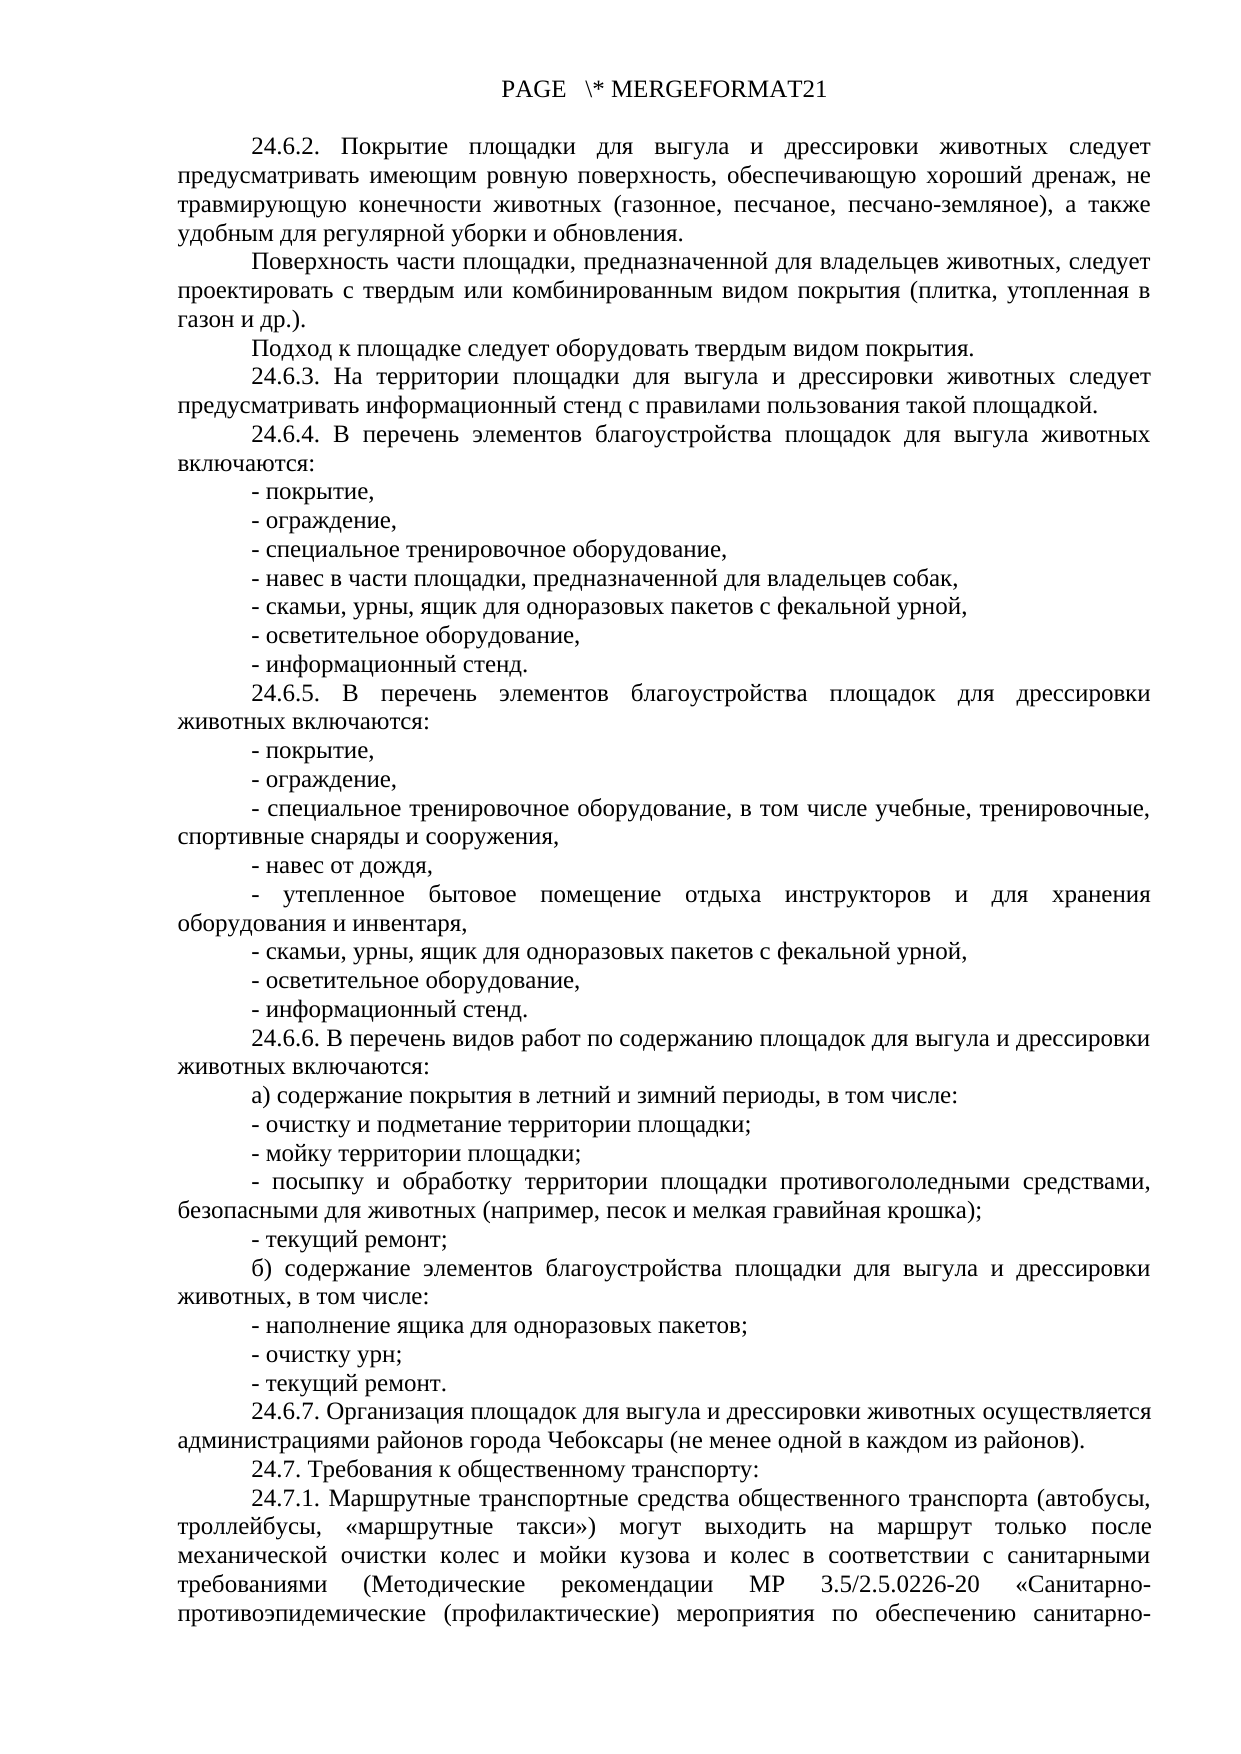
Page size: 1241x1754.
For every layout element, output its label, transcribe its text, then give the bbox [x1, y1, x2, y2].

text а) содержание покрытия в летний и зимний периоды, в том числе: [177, 1080, 1152, 1109]
text - посыпку и обработку территории площадки противогололедными средствами, безопасными для животных (например, песок и мелкая гравийная крошка); [177, 1166, 1152, 1224]
text - наполнение ящика для одноразовых пакетов; [177, 1310, 1152, 1339]
text - покрытие, [177, 735, 1152, 764]
text - специальное тренировочное оборудование, [177, 534, 1152, 563]
text б) содержание элементов благоустройства площадки для выгула и дрессировки животных, в том числе: [177, 1253, 1152, 1310]
text 24.6.3. На территории площадки для выгула и дрессировки животных следует предусматривать информационный стенд с правилами пользования такой площадкой. [177, 361, 1152, 419]
text - информационный стенд. [177, 994, 1152, 1023]
text 24.7. Требования к общественному транспорту: [177, 1454, 1152, 1483]
text - очистку урн; [177, 1339, 1152, 1368]
text - навес от дождя, [177, 850, 1152, 879]
text 24.6.4. В перечень элементов благоустройства площадок для выгула животных включаются: [177, 419, 1152, 476]
text - специальное тренировочное оборудование, в том числе учебные, тренировочные, спортивные снаряды и сооружения, [177, 793, 1152, 850]
text - утепленное бытовое помещение отдыха инструкторов и для хранения оборудования и инвентаря, [177, 879, 1152, 936]
text Подход к площадке следует оборудовать твердым видом покрытия. [177, 333, 1152, 361]
text 24.6.5. В перечень элементов благоустройства площадок для дрессировки животных включаются: [177, 678, 1152, 735]
text - покрытие, [177, 476, 1152, 505]
text - очистку и подметание территории площадки; [177, 1109, 1152, 1138]
text - скамьи, урны, ящик для одноразовых пакетов с фекальной урной, [177, 936, 1152, 965]
text Поверхность части площадки, предназначенной для владельцев животных, следует проектировать с твердым или комбинированным видом покрытия (плитка, утопленная в газон и др.). [177, 246, 1152, 333]
text - ограждение, [177, 764, 1152, 793]
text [177, 1483, 1152, 1626]
text - информационный стенд. [177, 649, 1152, 678]
text 24.6.6. В перечень видов работ по содержанию площадок для выгула и дрессировки животных включаются: [177, 1023, 1152, 1080]
text - текущий ремонт; [177, 1224, 1152, 1253]
text - навес в части площадки, предназначенной для владельцев собак, [177, 563, 1152, 591]
text - скамьи, урны, ящик для одноразовых пакетов с фекальной урной, [177, 591, 1152, 620]
text - осветительное оборудование, [177, 620, 1152, 649]
text - ограждение, [177, 505, 1152, 534]
text - мойку территории площадки; [177, 1138, 1152, 1166]
text 24.6.7. Организация площадок для выгула и дрессировки животных осуществляется администрациями районов города Чебоксары (не менее одной в каждом из районов). [177, 1396, 1152, 1454]
text - осветительное оборудование, [177, 965, 1152, 994]
text - текущий ремонт. [177, 1368, 1152, 1396]
text 24.6.2. Покрытие площадки для выгула и дрессировки животных следует предусматривать имеющим ровную поверхность, обеспечивающую хороший дренаж, не травмирующую конечности животных (газонное, песчаное, песчано-земляное), а также удобным для регулярной уборки и обновления. [177, 131, 1152, 246]
